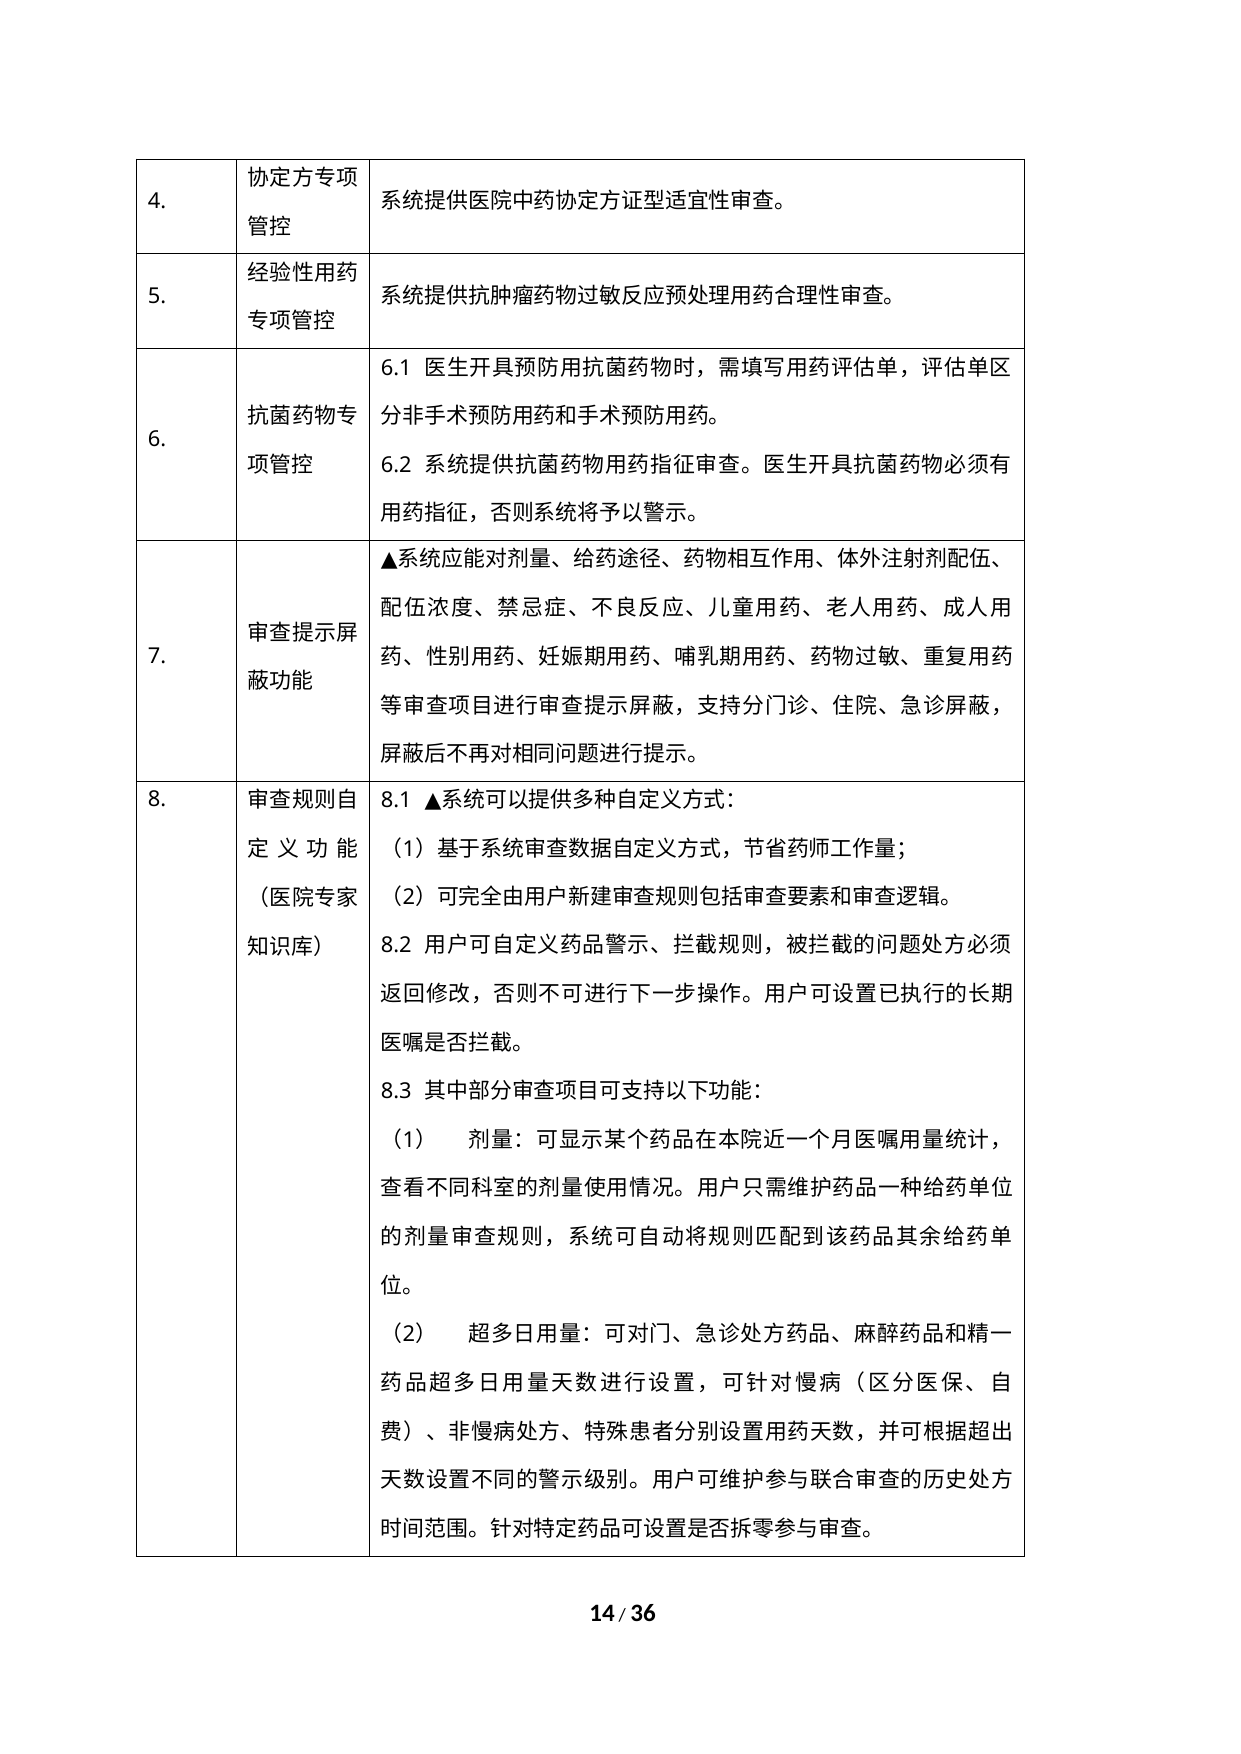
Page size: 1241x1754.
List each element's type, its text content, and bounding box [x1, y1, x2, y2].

table_cell 系统提供医院中药协定方证型适宜性审查。 [370, 160, 1024, 253]
table_cell [137, 254, 236, 348]
table_cell [137, 349, 236, 540]
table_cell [370, 782, 1024, 1556]
table_cell [137, 541, 236, 781]
table_cell 系统提供抗肿瘤药物过敏反应预处理用药合理性审查。 [370, 254, 1024, 348]
table_cell 协定方专项管控 [237, 160, 369, 253]
table_cell [137, 782, 236, 1556]
table_cell [137, 160, 236, 253]
table_cell 抗菌药物专项管控 [237, 349, 369, 540]
table_cell 经验性用药专项管控 [237, 254, 369, 348]
table_cell 审查提示屏蔽功能 [237, 541, 369, 781]
table_cell ▲系统应能对剂量、给药途径、药物相互作用、体外注射剂配伍、配伍浓度、禁忌症、不良反应、儿童用药、老人用药、成人用药、性别用药、妊娠期用药、哺乳期用药、药物过敏、重复用药等审查项目进行审查提示屏蔽，支持分门诊、住院、急诊屏蔽，屏蔽后不再对相同问题进行提示。 [370, 541, 1024, 781]
table_cell 审查规则自定义功能（医院专家知识库） [237, 782, 369, 1556]
table_cell 医生开具预防用抗菌药物时，需填写用药评估单，评估单区分非手术预防用药和手术预防用药。 系统提供抗菌药物用药指征审查。医生开具抗菌药物必须有用药指征，否则系统将予以警示。 [370, 349, 1024, 540]
